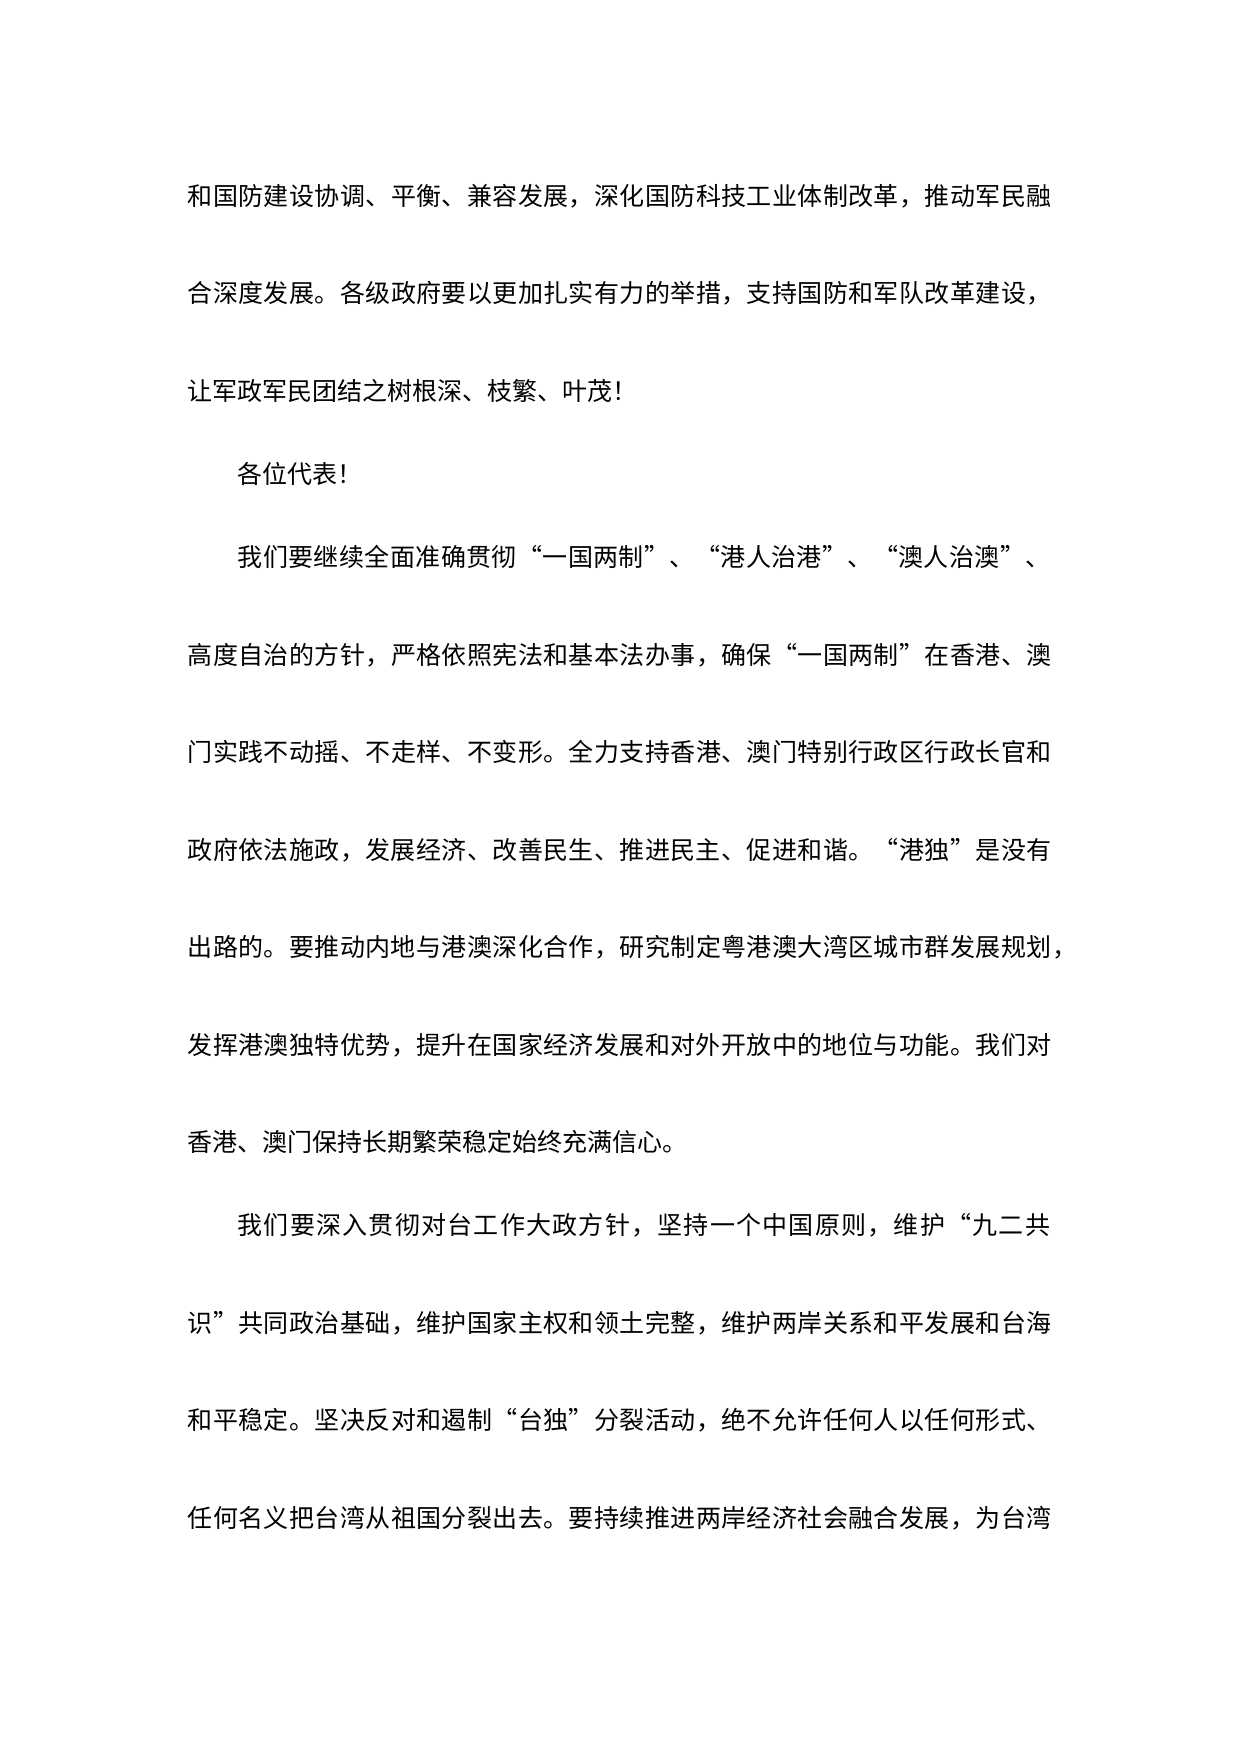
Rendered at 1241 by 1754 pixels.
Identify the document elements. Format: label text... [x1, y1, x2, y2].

text 我们要继续全面准确贯彻“一国两制”、“港人治港”、“澳人治澳”、高度自治的方针，严格依照宪法和基本法办事，确保“一国两制”在香港、澳门实践不动摇、不走样、不变形。全力支持香港、澳门特别行政区行政长官和政府依法施政，发展经济、改善民生、推进民主、促进和谐。“港独”是没有出路的。要推动内地与港澳深化合作，研究制定粤港澳大湾区城市群发展规划，发挥港澳独特优势，提升在国家经济发展和对外开放中的地位与功能。我们对香港、澳门保持长期繁荣稳定始终充满信心。 [187, 523, 1053, 1173]
text 各位代表！ [187, 440, 1053, 505]
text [187, 162, 1053, 422]
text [187, 1191, 1053, 1549]
